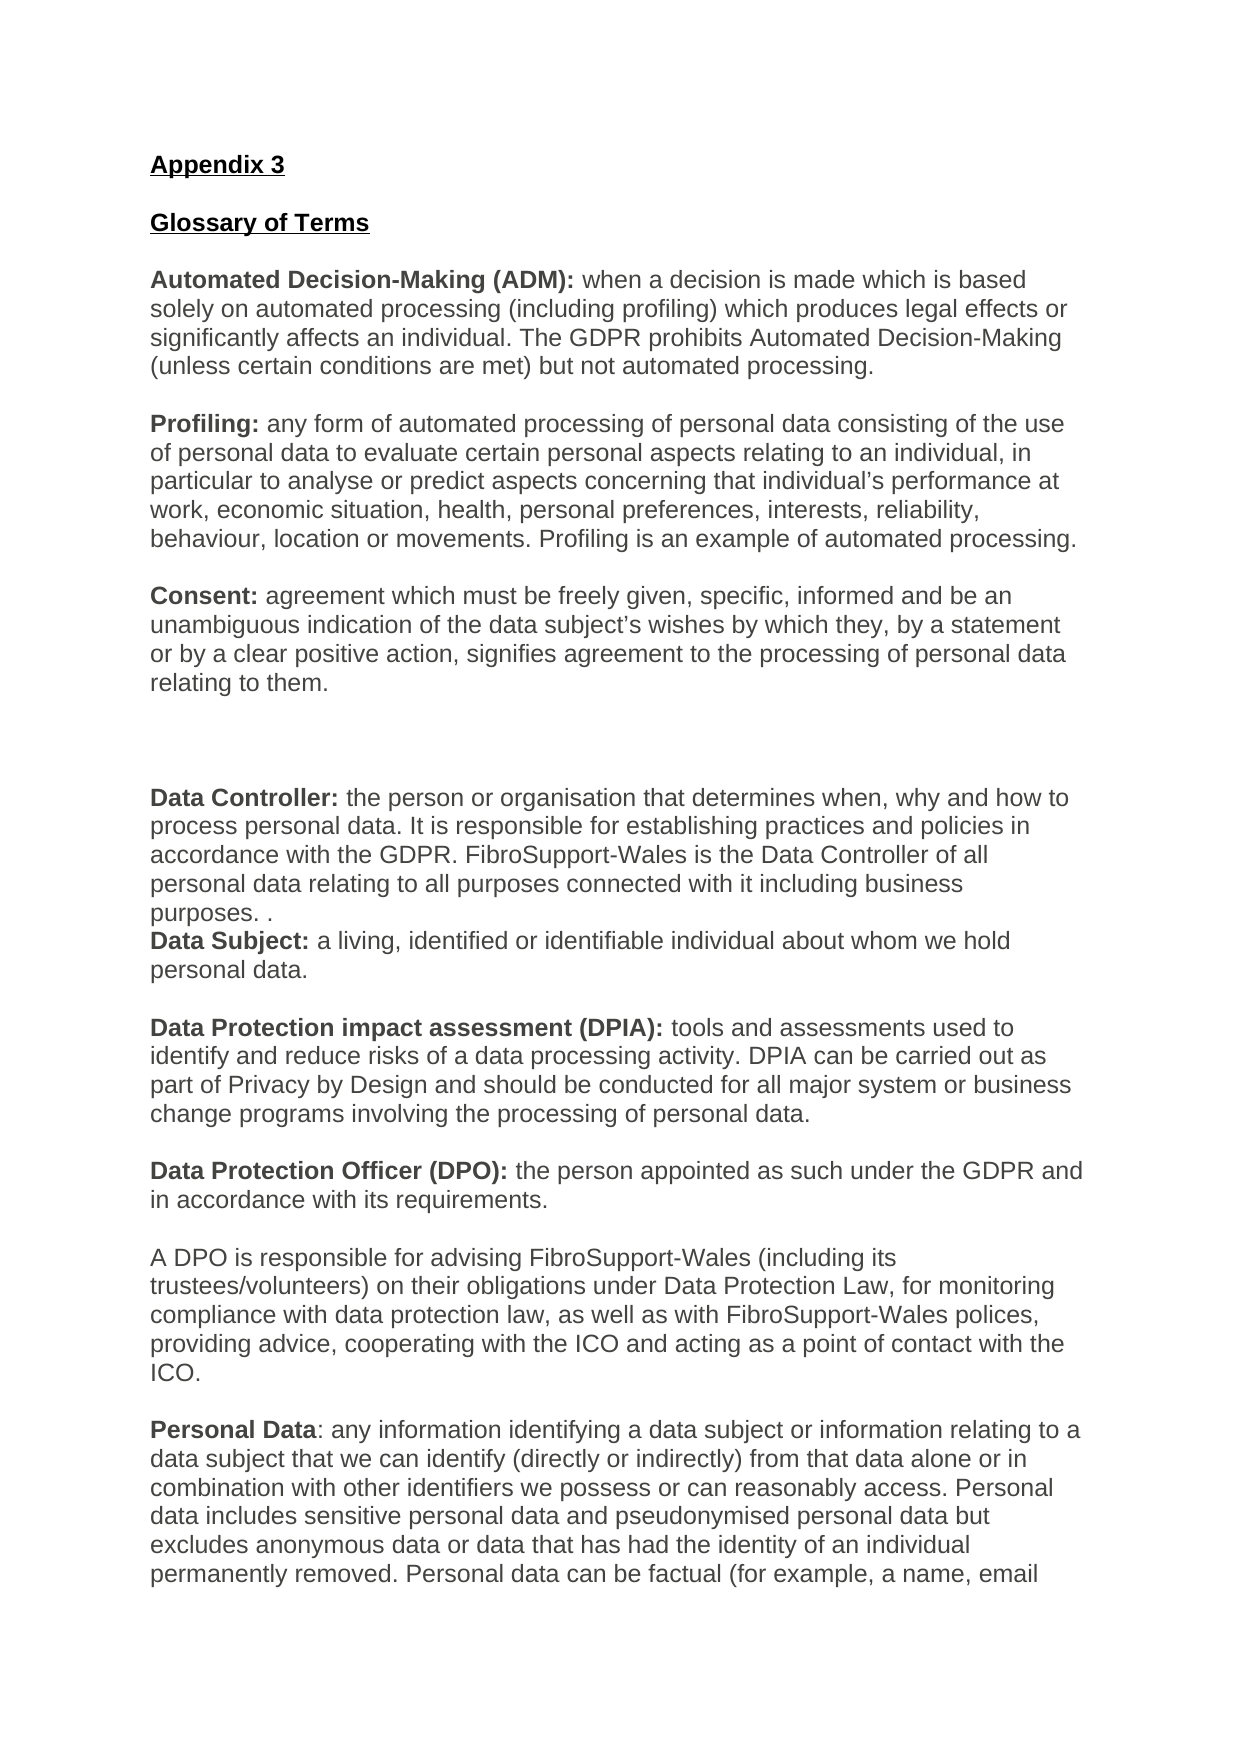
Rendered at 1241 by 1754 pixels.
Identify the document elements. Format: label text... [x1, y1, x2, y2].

text Automated Decision-Making (ADM): when a decision is made which is based solely on automated processing (including profiling) which produces legal effects or significantly affects an individual. The GDPR prohibits Automated Decision-Making (unless certain conditions are met) but not automated processing. [150, 265, 1090, 380]
text Data Subject: a living, identified or identifiable individual about whom we hold personal data. [150, 926, 1090, 984]
text Data Protection impact assessment (DPIA): tools and assessments used to identify and reduce risks of a data processing activity. DPIA can be carried out as part of Privacy by Design and should be conducted for all major system or business change programs involving the processing of personal data. [150, 1012, 1090, 1127]
text Appendix 3 [150, 150, 1090, 179]
text Glossary of Terms [150, 207, 1090, 236]
text Data Protection Officer (DPO): the person appointed as such under the GDPR and in accordance with its requirements. [150, 1156, 1090, 1214]
text Profiling: any form of automated processing of personal data consisting of the use of personal data to evaluate certain personal aspects relating to an individual, in particular to analyse or predict aspects concerning that individual’s performance at work, economic situation, health, personal preferences, interests, reliability, behaviour, location or movements. Profiling is an example of automated processing. [150, 409, 1090, 552]
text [150, 1415, 1090, 1587]
text Data Controller: the person or organisation that determines when, why and how to process personal data. It is responsible for establishing practices and policies in accordance with the GDPR. FibroSupport-Wales is the Data Controller of all personal data relating to all purposes connected with it including business purposes. . [150, 782, 1090, 926]
text A DPO is responsible for advising FibroSupport-Wales (including its trustees/volunteers) on their obligations under Data Protection Law, for monitoring compliance with data protection law, as well as with FibroSupport-Wales polices, providing advice, cooperating with the ICO and acting as a point of contact with the ICO. [150, 1242, 1090, 1386]
text Consent: agreement which must be freely given, specific, informed and be an unambiguous indication of the data subject’s wishes by which they, by a statement or by a clear positive action, signifies agreement to the processing of personal data relating to them. [150, 581, 1090, 696]
